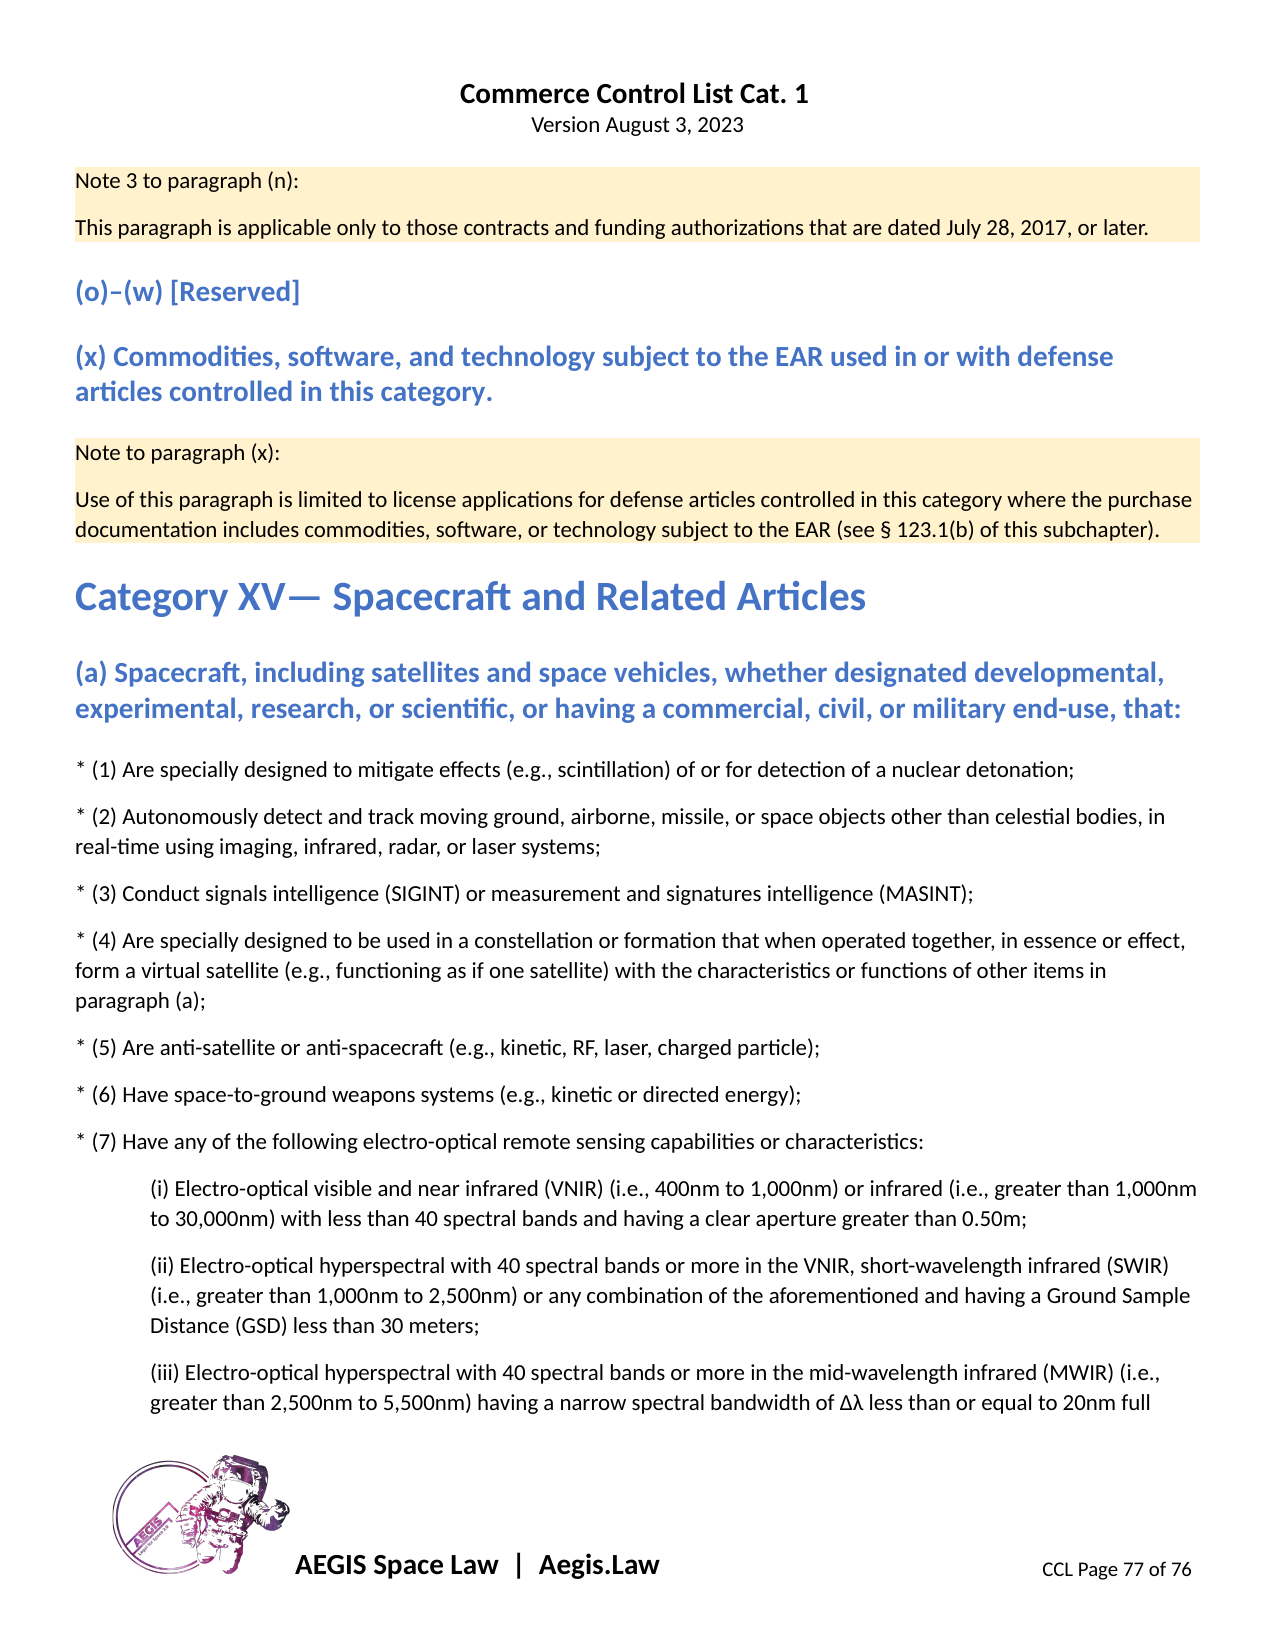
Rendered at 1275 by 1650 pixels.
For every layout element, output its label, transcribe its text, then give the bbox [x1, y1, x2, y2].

text Use of this paragraph is limited to license applications for defense articles controlled in this category where the purchase documentation includes commodities, software, or technology subject to the EAR (see § 123.1(b) of this subchapter). [75, 485, 1200, 543]
text * (6) Have space-to-ground weapons systems (e.g., kinetic or directed energy); [75, 1080, 1200, 1108]
text Note to paragraph (x): [75, 438, 1200, 466]
subtitle (a) Spacecraft, including satellites and space vehicles, whether designated developmental, experimental, research, or scientific, or having a commercial, civil, or military end-use, that: [75, 654, 1200, 726]
text * (1) Are specially designed to mitigate effects (e.g., scintillation) of or for detection of a nuclear detonation; [75, 755, 1200, 783]
subtitle (o)–(w) [Reserved] [75, 273, 1200, 308]
text Note 3 to paragraph (n): [75, 167, 1200, 195]
text * (5) Are anti-satellite or anti-spacecraft (e.g., kinetic, RF, laser, charged particle); [75, 1033, 1200, 1061]
picture [112, 1455, 290, 1574]
text * (2) Autonomously detect and track moving ground, airborne, missile, or space objects other than celestial bodies, in real-time using imaging, infrared, radar, or laser systems; [75, 802, 1200, 860]
text * (7) Have any of the following electro-optical remote sensing capabilities or characteristics: [75, 1127, 1200, 1155]
text This paragraph is applicable only to those contracts and funding authorizations that are dated July 28, 2017, or later. [75, 213, 1200, 242]
subtitle (x) Commodities, software, and technology subject to the EAR used in or with defense articles controlled in this category. [75, 338, 1200, 409]
subtitle Category XV— Spacecraft and Related Articles [75, 570, 1200, 621]
text (ii) Electro-optical hyperspectral with 40 spectral bands or more in the VNIR, short-wavelength infrared (SWIR) (i.e., greater than 1,000nm to 2,500nm) or any combination of the aforementioned and having a Ground Sample Distance (GSD) less than 30 meters; [150, 1251, 1200, 1339]
text * (4) Are specially designed to be used in a constellation or formation that when operated together, in essence or effect, form a virtual satellite (e.g., functioning as if one satellite) with the characteristics or functions of other items in paragraph (a); [75, 926, 1200, 1014]
text (i) Electro-optical visible and near infrared (VNIR) (i.e., 400nm to 1,000nm) or infrared (i.e., greater than 1,000nm to 30,000nm) with less than 40 spectral bands and having a clear aperture greater than 0.50m; [150, 1174, 1200, 1232]
text * (3) Conduct signals intelligence (SIGINT) or measurement and signatures intelligence (MASINT); [75, 879, 1200, 907]
